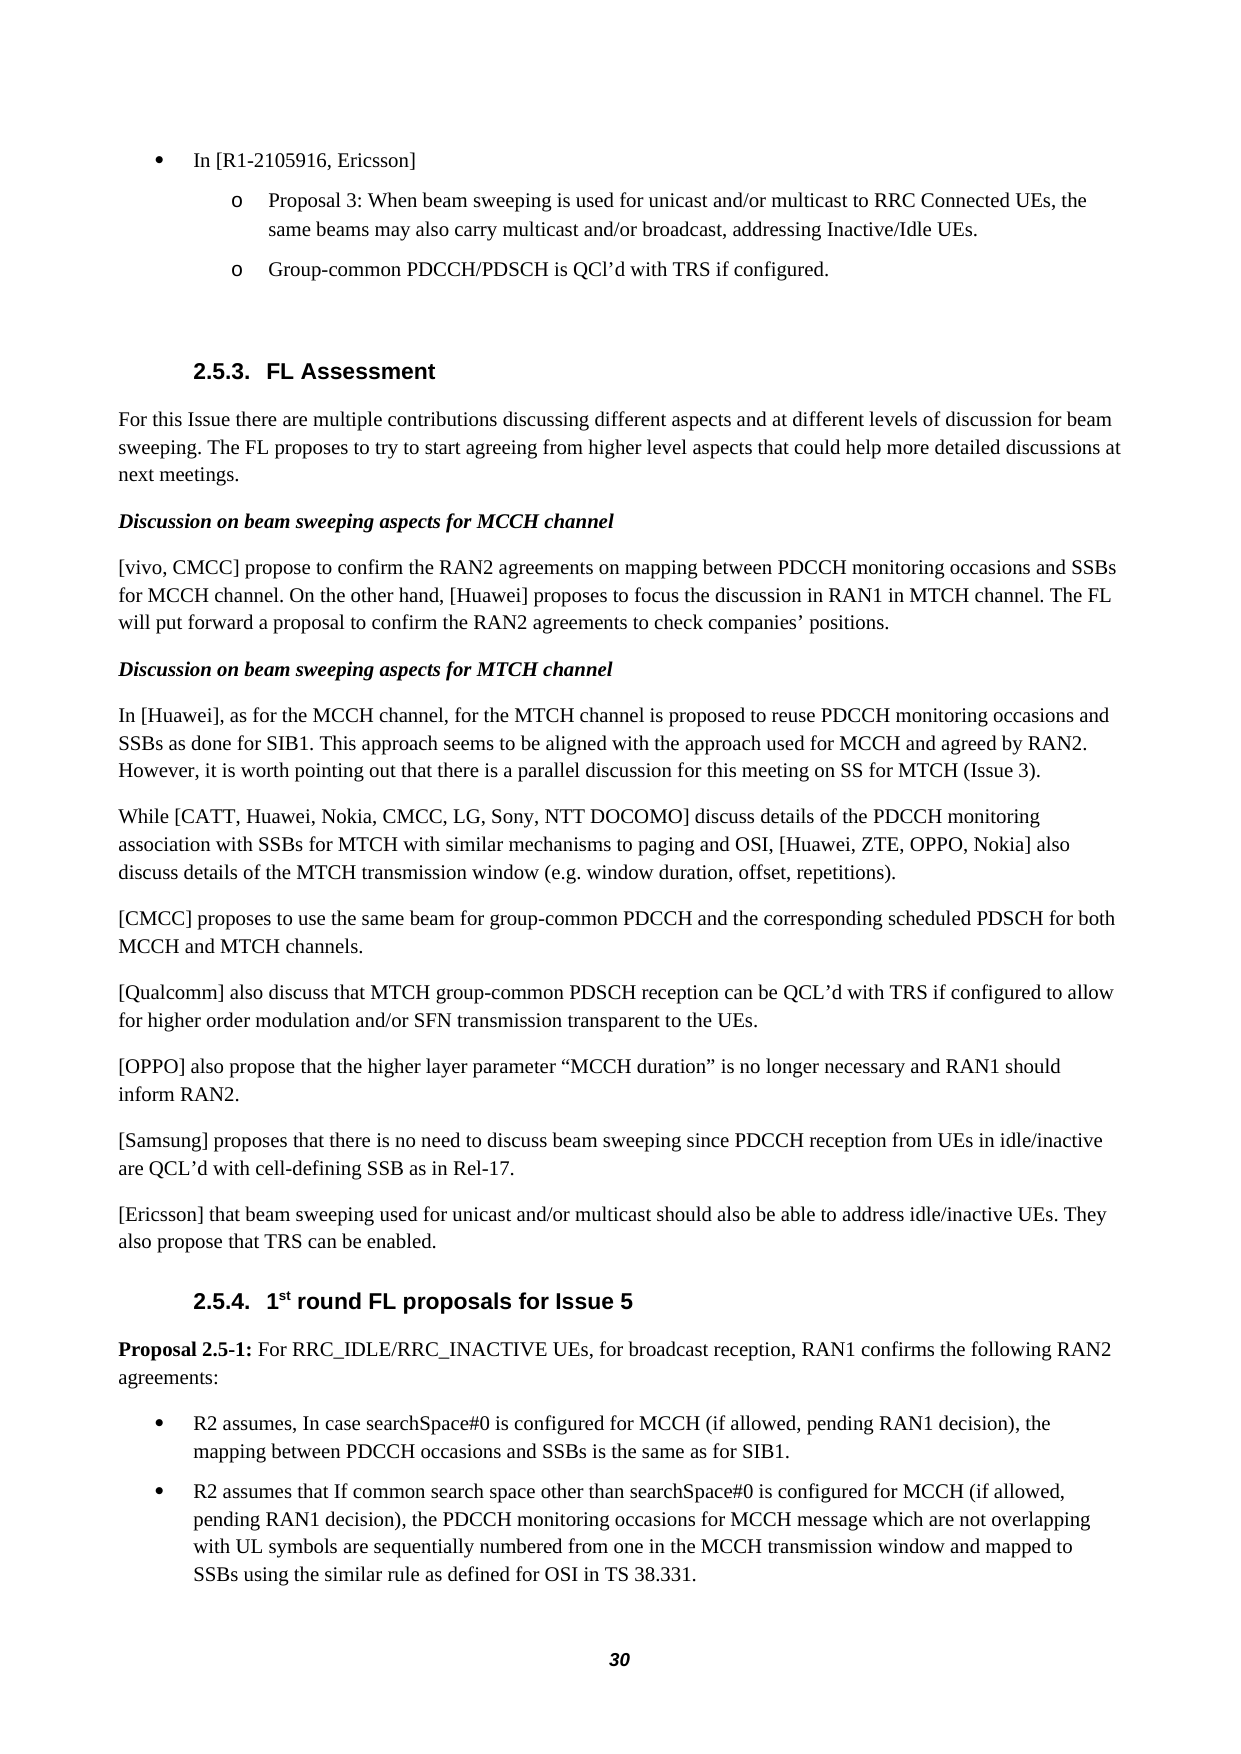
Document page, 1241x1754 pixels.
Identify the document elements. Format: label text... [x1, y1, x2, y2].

text [OPPO] also propose that the higher layer parameter “MCCH duration” is no longer necessary and RAN1 should inform RAN2. [118, 1054, 1122, 1106]
text [Ericsson] that beam sweeping used for unicast and/or multicast should also be able to address idle/inactive UEs. They also propose that TRS can be enabled. [118, 1202, 1122, 1253]
list R2 assumes, In case searchSpace#0 is configured for MCCH (if allowed, pending RAN1 decision), the mapping between PDCCH occasions and SSBs is the same as for SIB1. [156, 1411, 1122, 1463]
text [vivo, CMCC] propose to confirm the RAN2 agreements on mapping between PDCCH monitoring occasions and SSBs for MCCH channel. On the other hand, [Huawei] proposes to focus the discussion in RAN1 in MTCH channel. The FL will put forward a proposal to confirm the RAN2 agreements to check companies’ positions. [118, 555, 1122, 634]
list Group-common PDCCH/PDSCH is QCl’d with TRS if configured. [231, 257, 1122, 283]
subtitle 1st round FL proposals for Issue 5 [193, 1288, 1122, 1315]
text [Samsung] proposes that there is no need to discuss beam sweeping since PDCCH reception from UEs in idle/inactive are QCL’d with cell-defining SSB as in Rel-17. [118, 1128, 1122, 1179]
list R2 assumes that If common search space other than searchSpace#0 is configured for MCCH (if allowed, pending RAN1 decision), the PDCCH monitoring occasions for MCCH message which are not overlapping with UL symbols are sequentially numbered from one in the MCCH transmission window and mapped to SSBs using the similar rule as defined for OSI in TS 38.331. [156, 1479, 1122, 1586]
text While [CATT, Huawei, Nokia, CMCC, LG, Sony, NTT DOCOMO] discuss details of the PDCCH monitoring association with SSBs for MTCH with similar mechanisms to paging and OSI, [Huawei, ZTE, OPPO, Nokia] also discuss details of the MTCH transmission window (e.g. window duration, offset, repetitions). [118, 804, 1122, 884]
text In [Huawei], as for the MCCH channel, for the MTCH channel is proposed to reuse PDCCH monitoring occasions and SSBs as done for SIB1. This approach seems to be aligned with the approach used for MCCH and agreed by RAN2. However, it is worth pointing out that there is a parallel discussion for this meeting on SS for MTCH (Issue 3). [118, 703, 1122, 782]
text [CMCC] proposes to use the same beam for group-common PDCCH and the corresponding scheduled PDSCH for both MCCH and MTCH channels. [118, 906, 1122, 958]
text [Qualcomm] also discuss that MTCH group-common PDSCH reception can be QCL’d with TRS if configured to allow for higher order modulation and/or SFN transmission transparent to the UEs. [118, 980, 1122, 1032]
list Proposal 3: When beam sweeping is used for unicast and/or multicast to RRC Connected UEs, the same beams may also carry multicast and/or broadcast, addressing Inactive/Idle UEs. [231, 188, 1122, 241]
text Proposal 2.5-1: For RRC_IDLE/RRC_INACTIVE UEs, for broadcast reception, RAN1 confirms the following RAN2 agreements: [118, 1337, 1122, 1389]
text Discussion on beam sweeping aspects for MCCH channel [118, 509, 1122, 533]
list In [R1-2105916, Ericsson] [156, 148, 1122, 172]
subtitle FL Assessment [193, 358, 1122, 384]
text Discussion on beam sweeping aspects for MTCH channel [118, 657, 1122, 681]
text For this Issue there are multiple contributions discussing different aspects and at different levels of discussion for beam sweeping. The FL proposes to try to start agreeing from higher level aspects that could help more detailed discussions at next meetings. [118, 407, 1122, 486]
